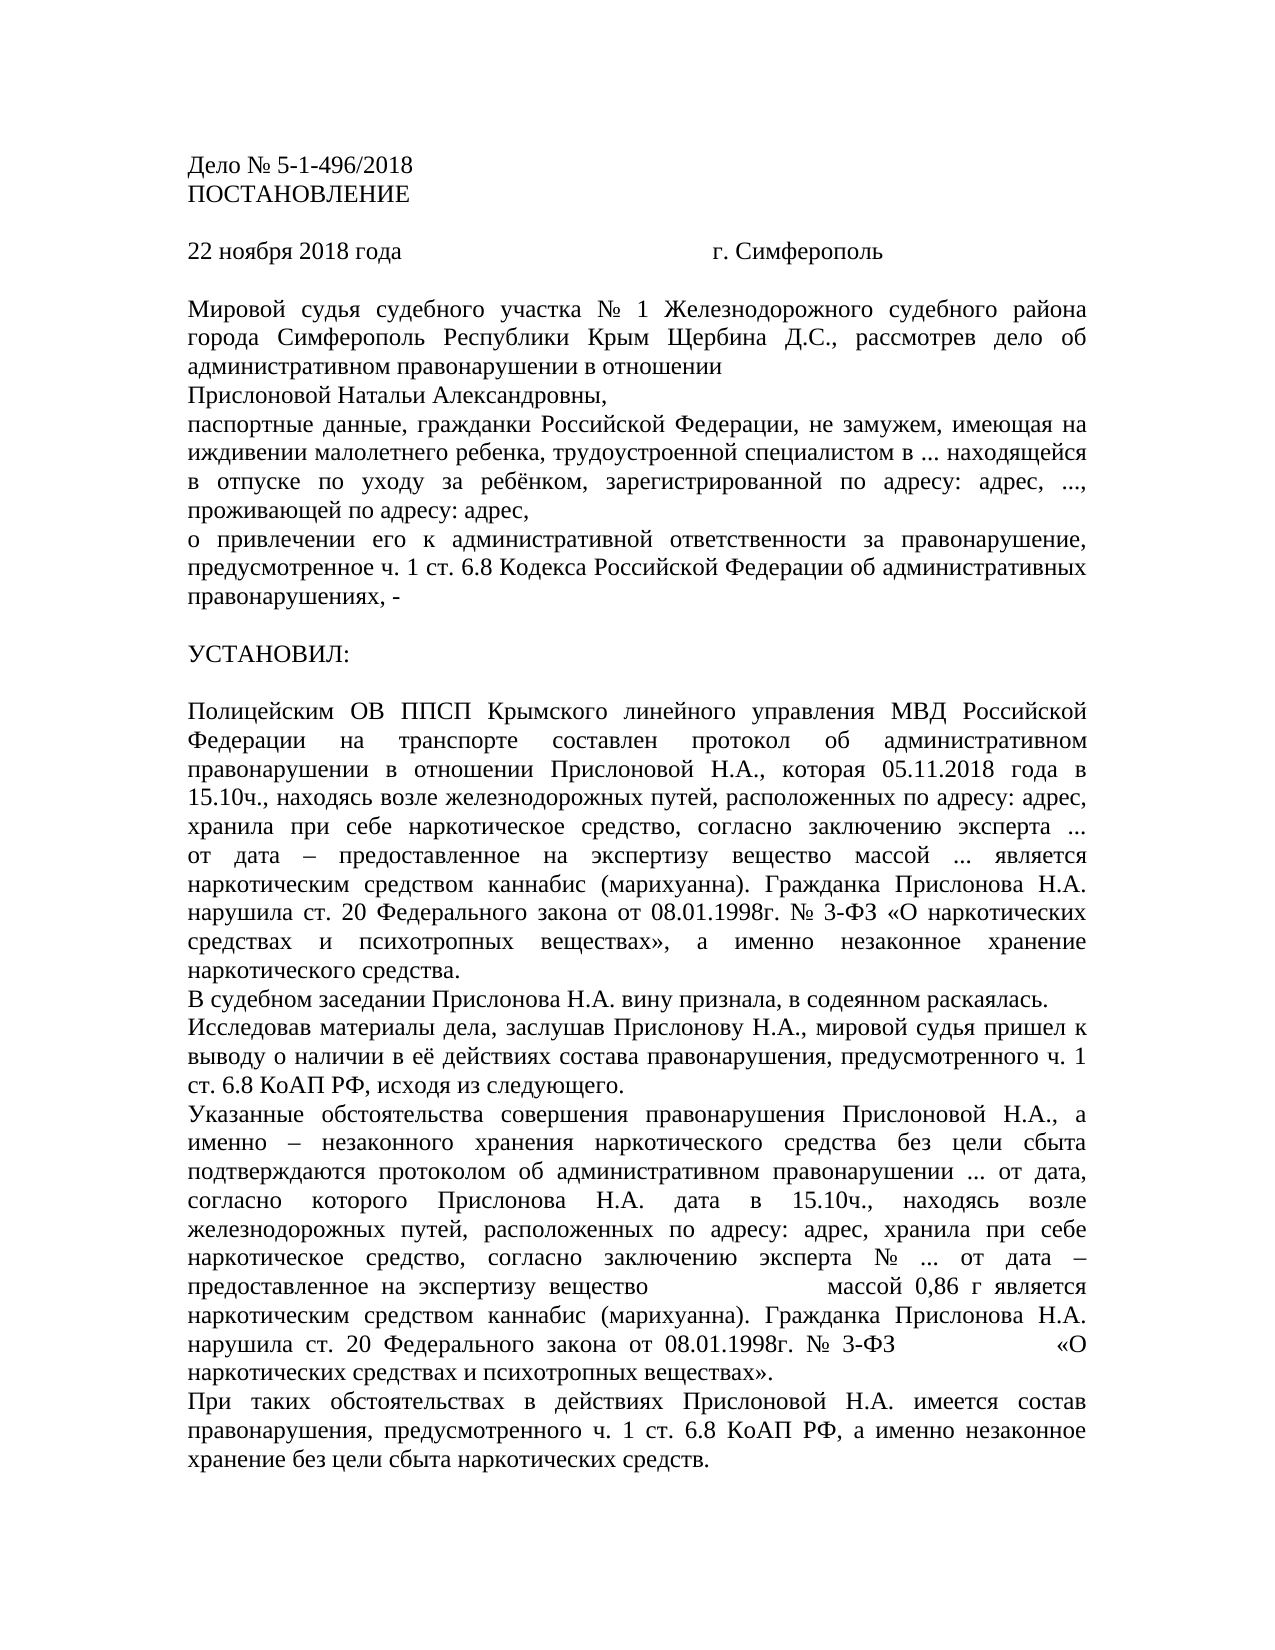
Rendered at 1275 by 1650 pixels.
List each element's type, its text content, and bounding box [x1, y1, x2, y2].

text Прислоновой Натальи Александровны, [187, 380, 1087, 409]
text Полицейским ОВ ППСП Крымского линейного управления МВД Российской Федерации на транспорте составлен протокол об административном правонарушении в отношении Прислоновой Н.А., которая 05.11.2018 года в 15.10ч., находясь возле железнодорожных путей, расположенных по адресу: адрес, хранила при себе наркотическое средство, согласно заключению эксперта ... от дата – предоставленное на экспертизу вещество массой ... является наркотическим средством каннабис (марихуанна). Гражданка Прислонова Н.А. нарушила ст. 20 Федерального закона от 08.01.1998г. № 3-ФЗ «О наркотических средствах и психотропных веществах», а именно незаконное хранение наркотического средства. [187, 696, 1087, 984]
text В судебном заседании Прислонова Н.А. вину признала, в содеянном раскаялась. [187, 984, 1087, 1012]
text УСТАНОВИЛ: [187, 639, 1087, 667]
text При таких обстоятельствах в действиях Прислоновой Н.А. имеется состав правонарушения, предусмотренного ч. 1 ст. 6.8 КоАП РФ, а именно незаконное хранение без цели сбыта наркотических средств. [187, 1386, 1087, 1472]
text Указанные обстоятельства совершения правонарушения Прислоновой Н.А., а именно – незаконного хранения наркотического средства без цели сбыта подтверждаются протоколом об административном правонарушении ... от дата, согласно которого Прислонова Н.А. дата в 15.10ч., находясь возле железнодорожных путей, расположенных по адресу: адрес, хранила при себе наркотическое средство, согласно заключению эксперта № ... от дата – предоставленное на экспертизу вещество массой 0,86 г является наркотическим средством каннабис (марихуанна). Гражданка Прислонова Н.А. нарушила ст. 20 Федерального закона от 08.01.1998г. № 3-ФЗ «О наркотических средствах и психотропных веществах». [187, 1099, 1087, 1386]
text 22 ноября 2018 года г. Симферополь [187, 236, 1087, 265]
text ПОСТАНОВЛЕНИЕ [187, 179, 1087, 207]
text паспортные данные, гражданки Российской Федерации, не замужем, имеющая на иждивении малолетнего ребенка, трудоустроенной специалистом в ... находящейся в отпуске по уходу за ребёнком, зарегистрированной по адресу: адрес, ..., проживающей по адресу: адрес, [187, 409, 1087, 524]
text о привлечении его к административной ответственности за правонарушение, предусмотренное ч. 1 ст. 6.8 Кодекса Российской Федерации об административных правонарушениях, - [187, 524, 1087, 610]
text Исследовав материалы дела, заслушав Прислонову Н.А., мировой судья пришел к выводу о наличии в её действиях состава правонарушения, предусмотренного ч. 1 ст. 6.8 КоАП РФ, исходя из следующего. [187, 1012, 1087, 1099]
text Мировой судья судебного участка № 1 Железнодорожного судебного района города Симферополь Республики Крым Щербина Д.С., рассмотрев дело об административном правонарушении в отношении [187, 294, 1087, 380]
text Дело № 5-1-496/2018 [187, 150, 1087, 179]
